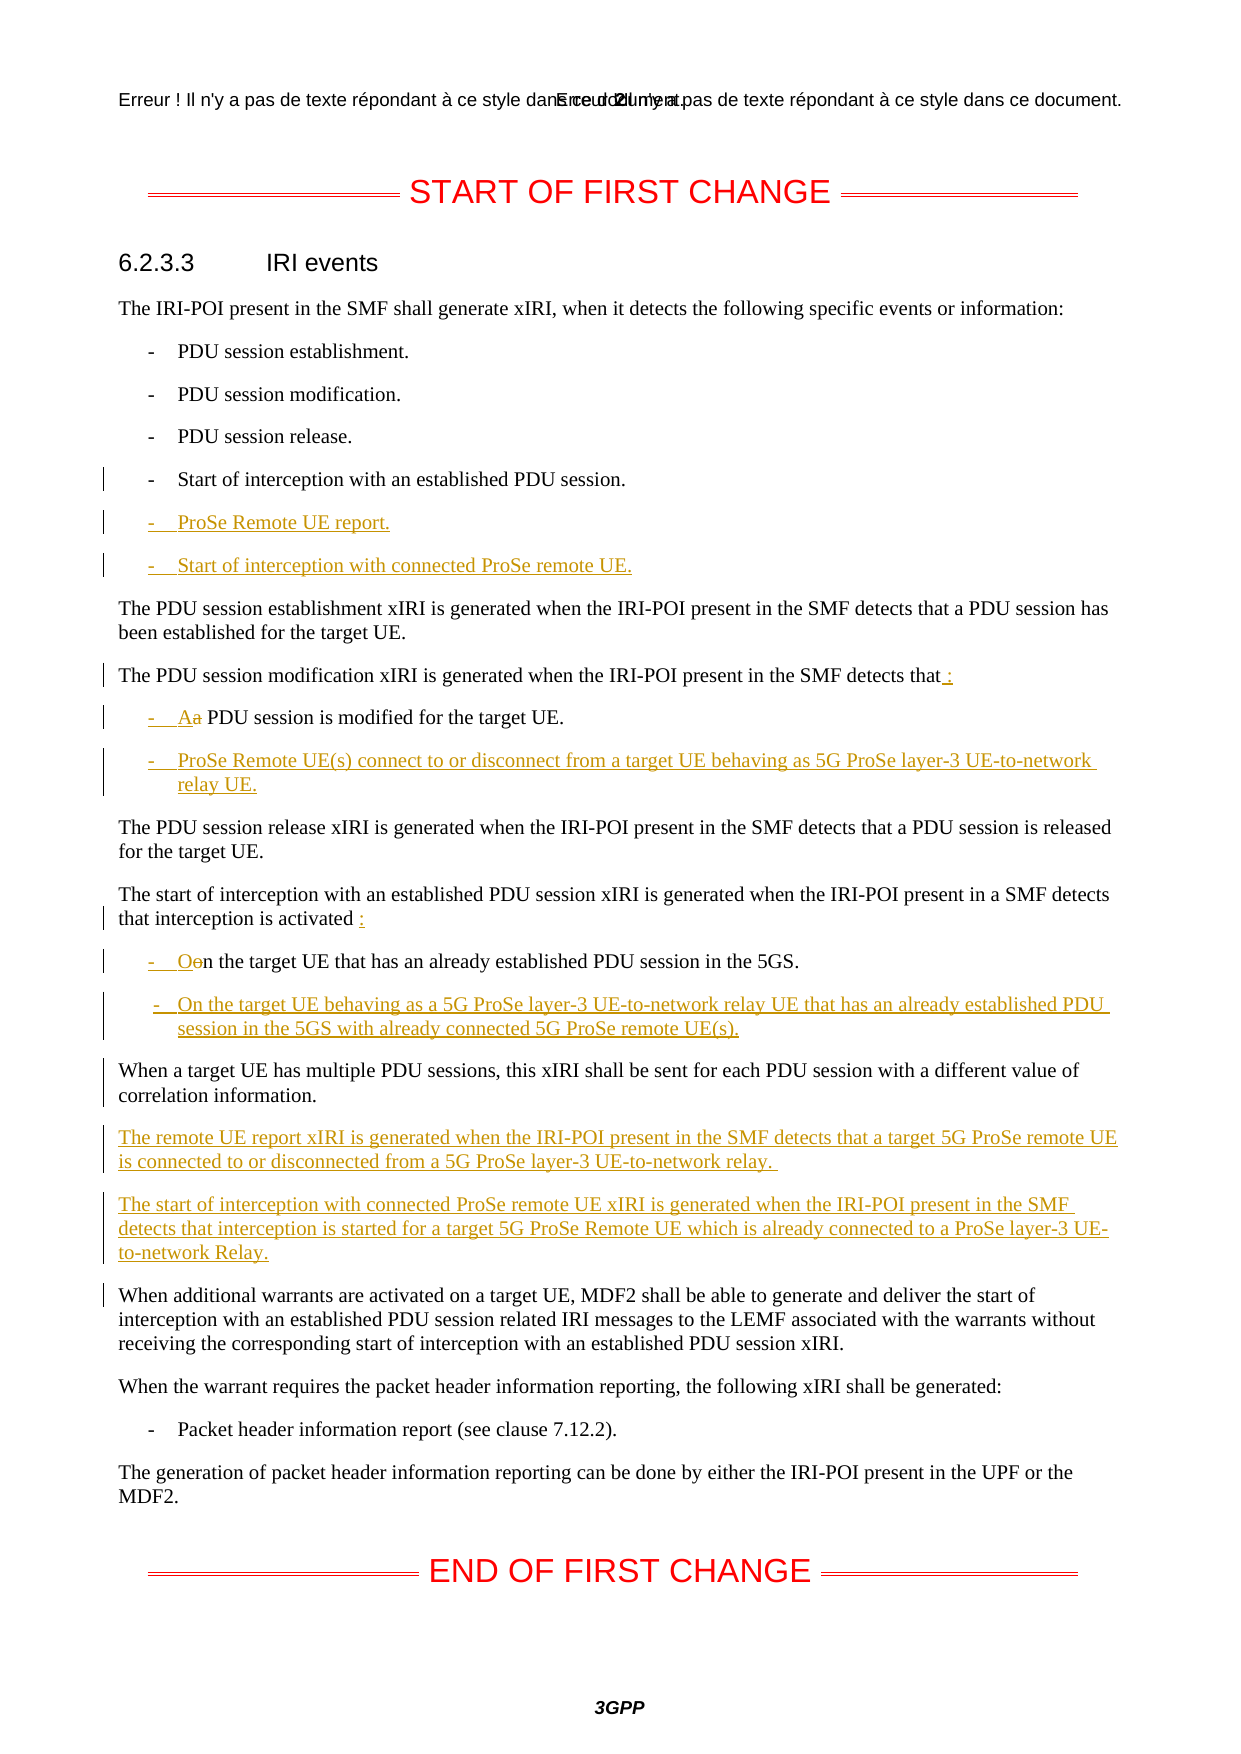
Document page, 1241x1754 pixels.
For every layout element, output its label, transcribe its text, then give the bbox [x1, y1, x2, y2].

text The PDU session modification xIRI is generated when the IRI-POI present in the SMF detects that [118, 662, 1122, 687]
text - PDU session release. [148, 424, 1122, 448]
text n the target UE that has an already established PDU session in the 5GS. [148, 949, 1122, 973]
text When a target UE has multiple PDU sessions, this xIRI shall be sent for each PDU session with a different value of correlation information. [118, 1058, 1122, 1107]
text When additional warrants are activated on a target UE, MDF2 shall be able to generate and deliver the start of interception with an established PDU session related IRI messages to the LEMF associated with the warrants without receiving the corresponding start of interception with an established PDU session xIRI. [118, 1283, 1122, 1355]
text - PDU session modification. [148, 382, 1122, 406]
text When the warrant requires the packet header information reporting, the following xIRI shall be generated: [118, 1374, 1122, 1398]
text The PDU session release xIRI is generated when the IRI-POI present in the SMF detects that a PDU session is released for the target UE. [118, 815, 1122, 863]
text - PDU session establishment. [148, 339, 1122, 363]
text The IRI-POI present in the SMF shall generate xIRI, when it detects the following specific events or information: [118, 296, 1122, 320]
text - Start of interception with an established PDU session. [148, 467, 1122, 491]
text The PDU session establishment xIRI is generated when the IRI-POI present in the SMF detects that a PDU session has been established for the target UE. [118, 596, 1122, 644]
text - Packet header information report (see clause 7.12.2). [148, 1417, 1122, 1441]
text START OF FIRST CHANGE [148, 172, 1078, 211]
text END OF FIRST CHANGE [148, 1552, 1078, 1590]
text The generation of packet header information reporting can be done by either the IRI-POI present in the UPF or the MDF2. [118, 1460, 1122, 1508]
text The start of interception with an established PDU session xIRI is generated when the IRI-POI present in a SMF detects that interception is activated [118, 882, 1122, 930]
text PDU session is modified for the target UE. [148, 705, 1122, 729]
subtitle 6.2.3.3 IRI events [118, 248, 1122, 277]
